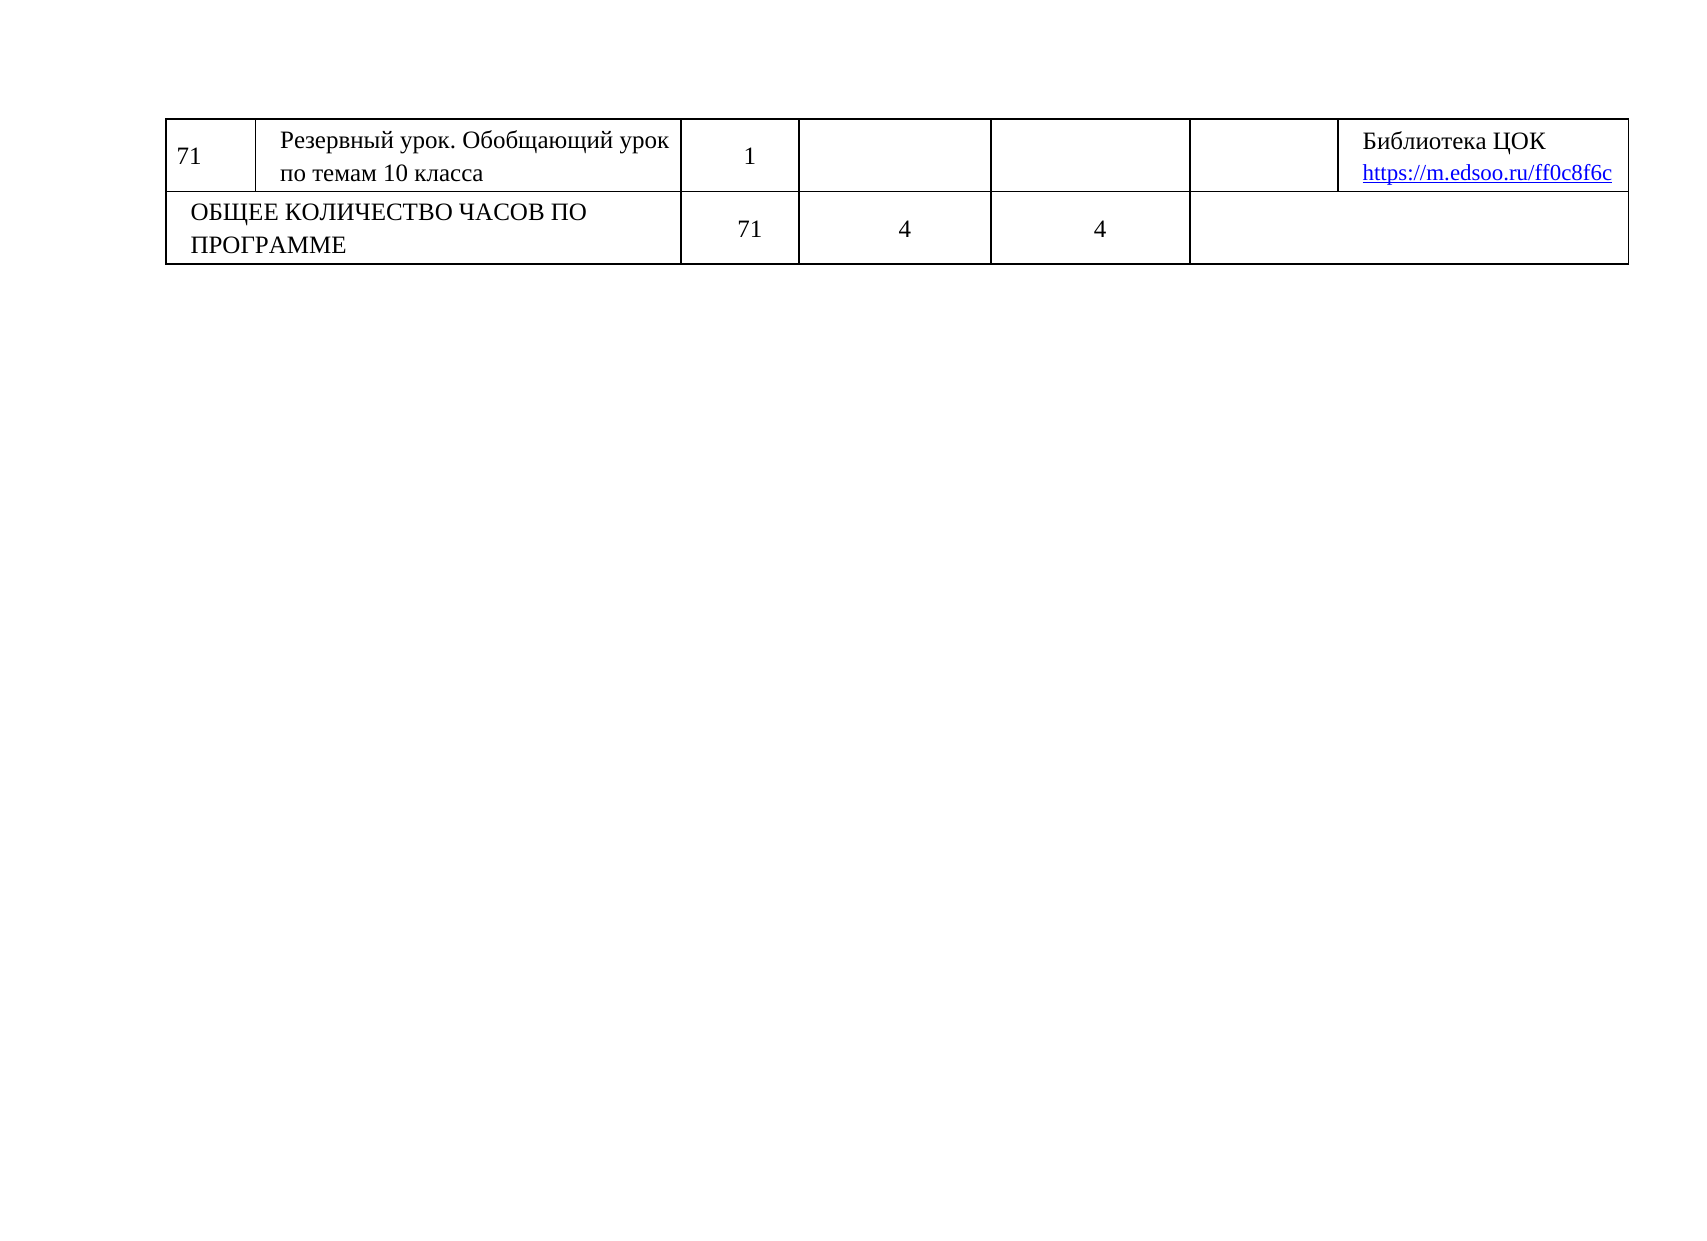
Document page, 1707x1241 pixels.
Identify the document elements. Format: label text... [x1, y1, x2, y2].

table_cell 71 [682, 192, 798, 263]
table_cell [800, 120, 990, 191]
table_cell 4 [800, 192, 990, 263]
table_cell [992, 120, 1189, 191]
table_cell ОБЩЕЕ КОЛИЧЕСТВО ЧАСОВ ПО ПРОГРАММЕ [167, 192, 680, 263]
table_cell 4 [992, 192, 1189, 263]
table_cell [1191, 192, 1628, 263]
table_cell Библиотека ЦОК https://m.edsoo.ru/ff0c8f6c [1339, 120, 1628, 191]
table_cell [1191, 120, 1337, 191]
table_cell 71 [167, 120, 255, 191]
table_cell 1 [682, 120, 798, 191]
table_cell Резервный урок. Обобщающий урок по темам 10 класса [256, 120, 680, 191]
